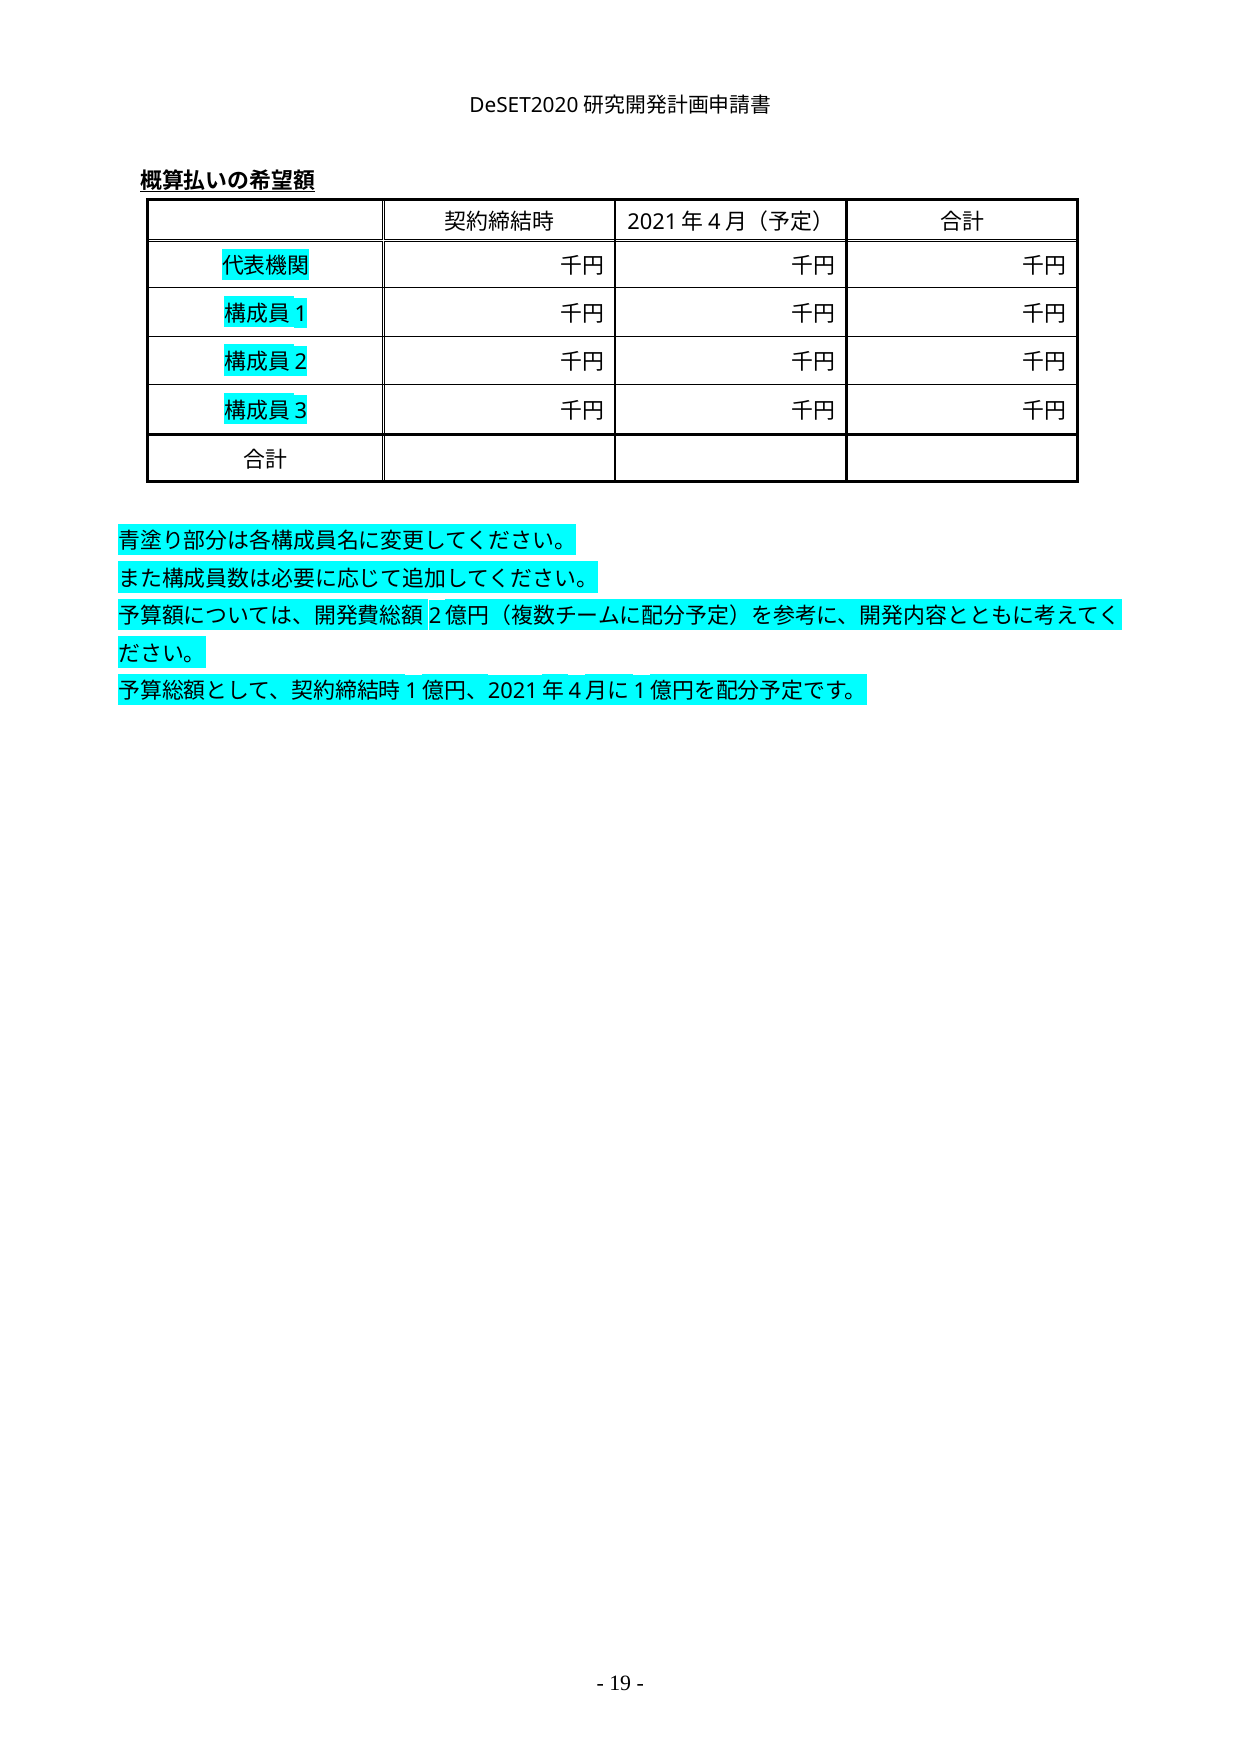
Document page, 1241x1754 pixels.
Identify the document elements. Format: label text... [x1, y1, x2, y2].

table_header [149, 201, 382, 239]
table_cell 千円 [616, 385, 845, 432]
table_cell 構成員2 [149, 337, 382, 384]
table_cell 千円 [385, 288, 614, 336]
table_header 2021年4月（予定） [616, 201, 845, 239]
table_cell [848, 436, 1076, 480]
table_header 契約締結時 [385, 201, 614, 239]
table_cell [616, 436, 845, 480]
table_cell 千円 [616, 337, 845, 384]
text 予算額については、開発費総額2億円（複数チームに配分予定）を参考に、開発内容とともに考えてください。 [118, 596, 1122, 671]
table_header 合計 [848, 201, 1076, 239]
table_cell 代表機関 [149, 242, 382, 287]
table_cell 合計 [149, 436, 382, 480]
table_cell 千円 [848, 337, 1076, 384]
table_cell 千円 [848, 242, 1076, 287]
table_cell 構成員3 [149, 385, 382, 432]
table_cell 構成員1 [149, 288, 382, 336]
table_cell 千円 [385, 385, 614, 432]
table_cell 千円 [848, 288, 1076, 336]
table_cell 千円 [616, 242, 845, 287]
table_cell 千円 [616, 288, 845, 336]
text 青塗り部分は各構成員名に変更してください。 [118, 521, 1122, 558]
text 予算総額として、契約締結時1億円、2021年4月に1億円を配分予定です。 [118, 671, 1122, 708]
text 概算払いの希望額 [140, 161, 1122, 198]
table_cell 千円 [848, 385, 1076, 432]
table_cell 千円 [385, 242, 614, 287]
table_cell [385, 436, 614, 480]
text また構成員数は必要に応じて追加してください。 [118, 558, 1122, 596]
table_cell 千円 [385, 337, 614, 384]
